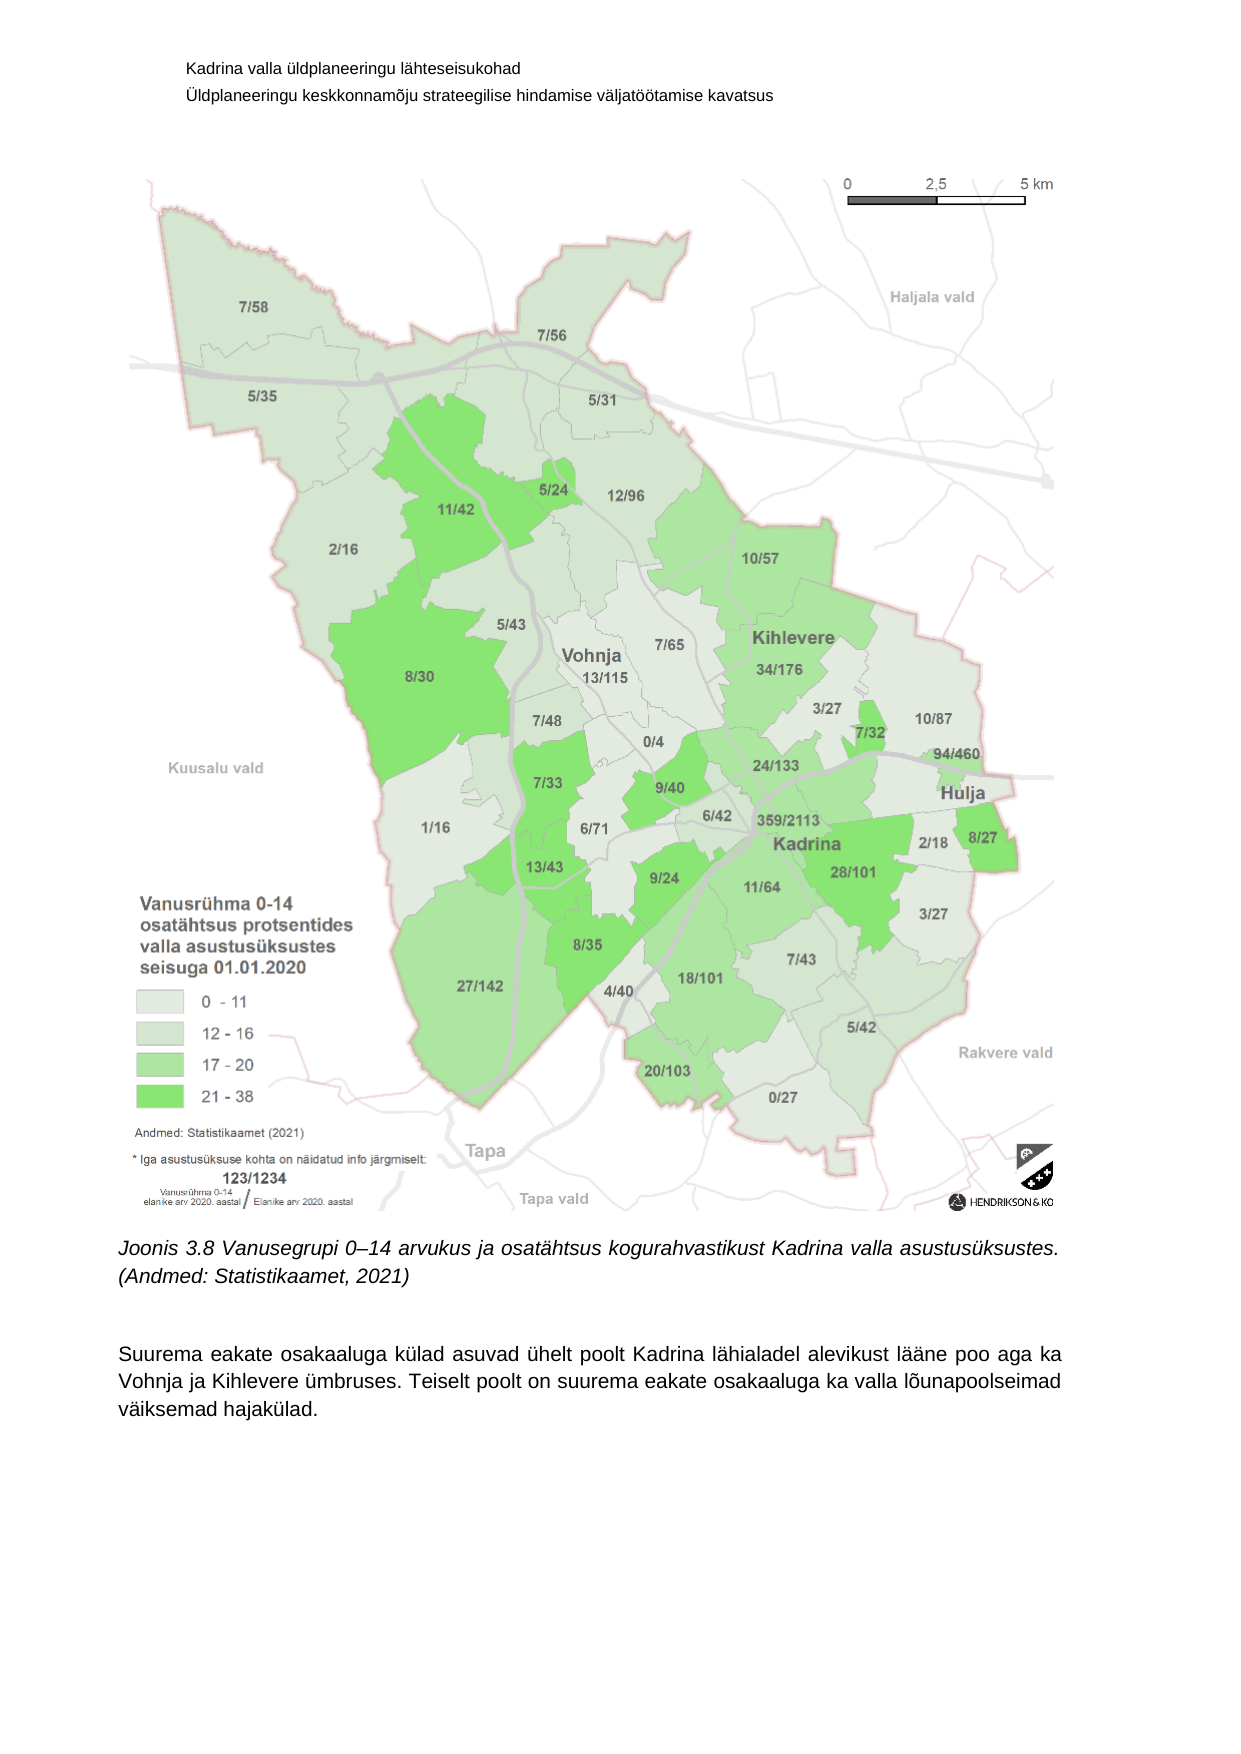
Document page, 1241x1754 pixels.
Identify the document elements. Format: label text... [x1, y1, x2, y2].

text Suurema eakate osakaaluga külad asuvad ühelt poolt Kadrina lähialadel alevikust lääne poo aga ka Vohnja ja Kihlevere ümbruses. Teiselt poolt on suurema eakate osakaaluga ka valla lõunapoolseimad väiksemad hajakülad. [118, 1342, 1063, 1421]
picture [118, 169, 1063, 1221]
